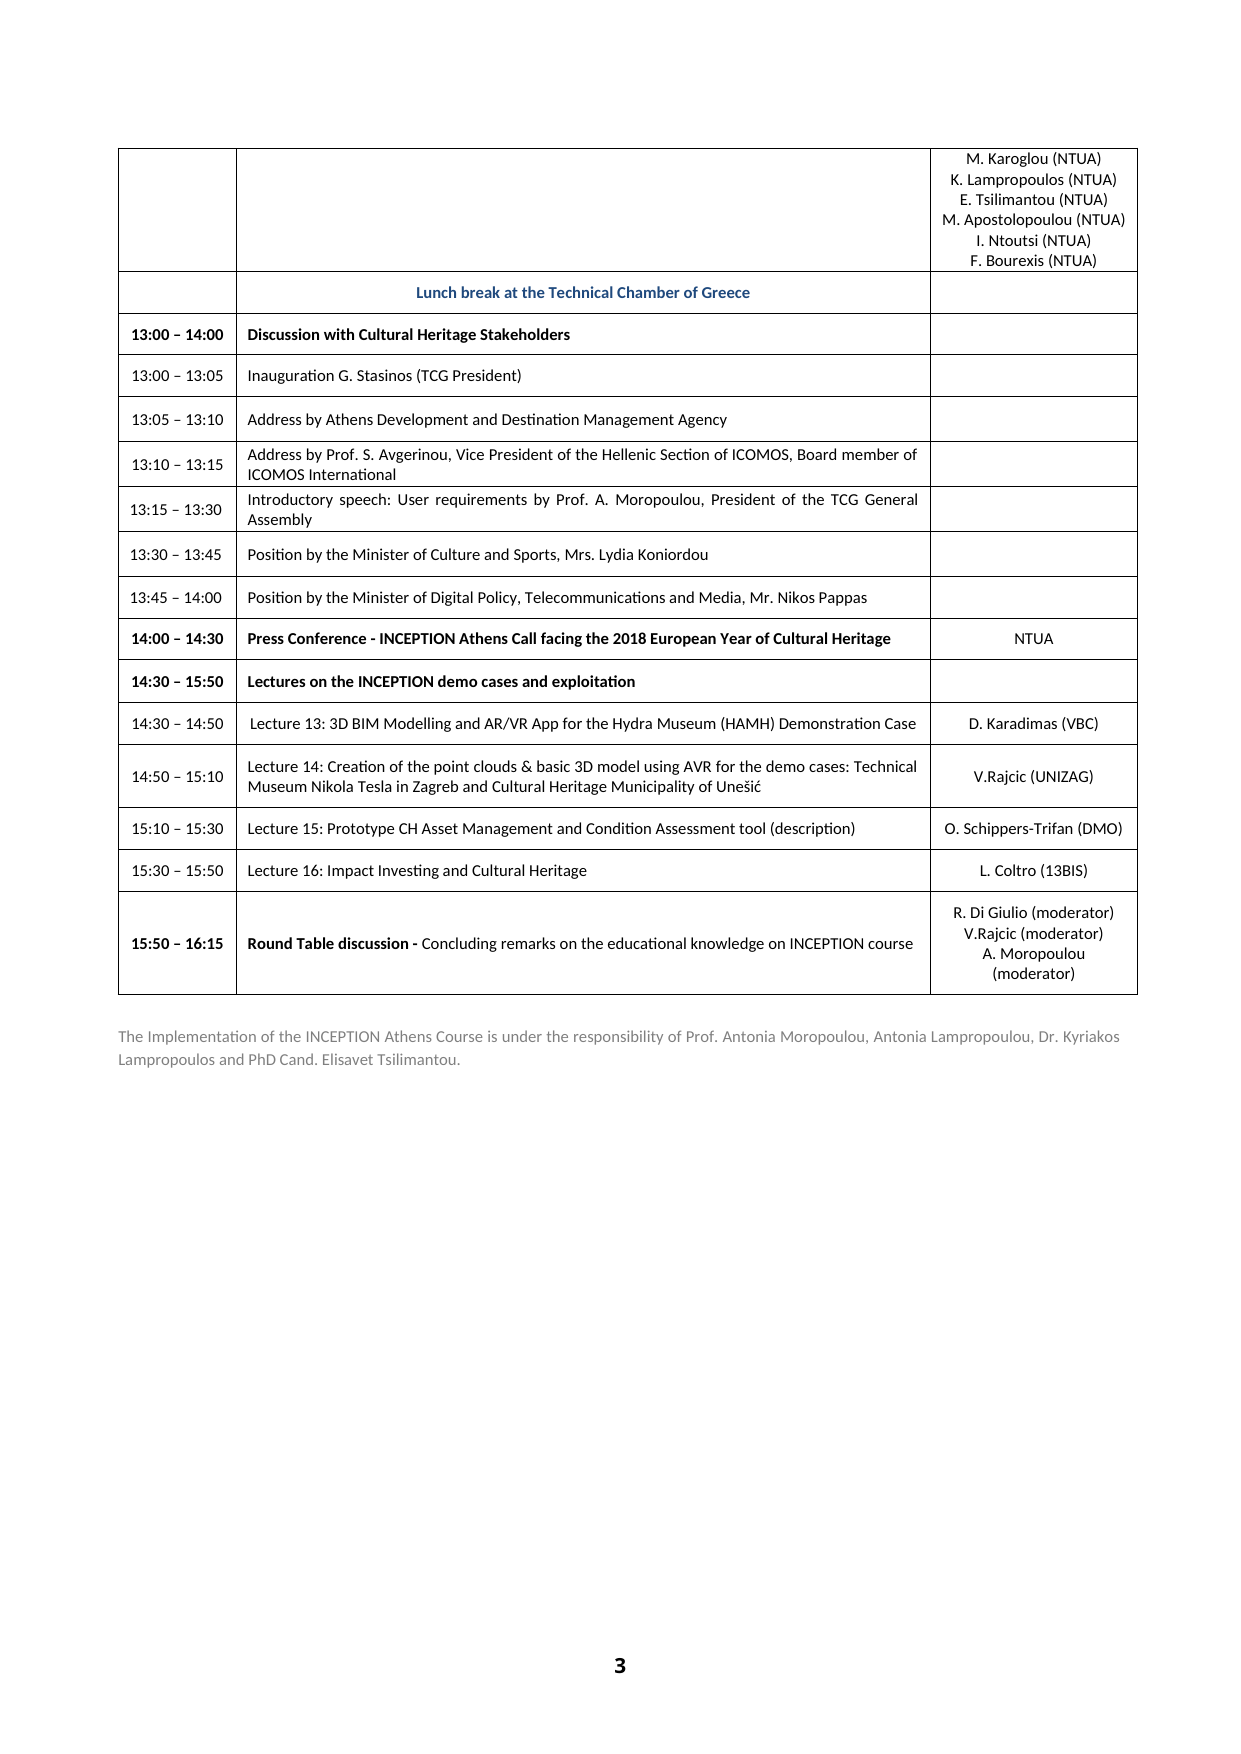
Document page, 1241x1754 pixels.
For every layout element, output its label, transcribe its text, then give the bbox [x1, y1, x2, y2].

table_cell Lectures on the INCEPTION demo cases and exploitation [237, 660, 930, 702]
table_cell Lecture 13: 3D BIM Modelling and AR/VR App for the Hydra Museum (HAMH) Demonstration Case [237, 703, 930, 744]
table_cell Discussion with Cultural Heritage Stakeholders [237, 314, 930, 354]
table_cell Lecture 14: Creation of the point clouds & basic 3D model using AVR for the demo cases: Technical Museum Nikola Tesla in Zagreb and Cultural Heritage Municipality of Unešić [237, 745, 930, 807]
table_cell Address by Prof. S. Avgerinou, Vice President of the Hellenic Section of ICOMOS, Board member of ICOMOS International [237, 442, 930, 486]
table_cell 13:10 – 13:15 [119, 442, 236, 486]
table_cell [931, 314, 1137, 354]
table_cell [119, 149, 236, 271]
table_cell 15:10 – 15:30 [119, 808, 236, 849]
table_cell [931, 442, 1137, 486]
table_cell 14:30 – 14:50 [119, 703, 236, 744]
table_cell 14:00 – 14:30 [119, 619, 236, 659]
table_cell 13:00 – 13:05 [119, 355, 236, 396]
table_cell 13:15 – 13:30 [119, 487, 236, 531]
table_cell 13:05 – 13:10 [119, 397, 236, 441]
table_cell 15:50 – 16:15 [119, 892, 236, 994]
table_cell Address by Athens Development and Destination Management Agency [237, 397, 930, 441]
table_cell Press Conference - INCEPTION Athens Call facing the 2018 European Year of Cultural Heritage [237, 619, 930, 659]
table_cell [931, 149, 1137, 271]
table_cell [931, 397, 1137, 441]
table_cell [931, 660, 1137, 702]
table_cell Lunch break at the Technical Chamber of Greece [237, 272, 930, 313]
table_cell D. Karadimas (VBC) [931, 703, 1137, 744]
table_cell R. Di Giulio (moderator) V.Rajcic (moderator) A. Moropoulou (moderator) [931, 892, 1137, 994]
table_cell 13:00 – 14:00 [119, 314, 236, 354]
table_cell Lecture 15: Prototype CH Asset Management and Condition Assessment tool (description) [237, 808, 930, 849]
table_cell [237, 149, 930, 271]
table_cell [931, 272, 1137, 313]
table_cell Position by the Minister of Digital Policy, Telecommunications and Media, Mr. Nikos Pappas [237, 577, 930, 617]
table_cell Lecture 16: Impact Investing and Cultural Heritage [237, 850, 930, 891]
table_cell [931, 487, 1137, 531]
table_cell Round Table discussion - Concluding remarks on the educational knowledge on INCEPTION course [237, 892, 930, 994]
table_cell O. Schippers-Trifan (DMO) [931, 808, 1137, 849]
table_cell Position by the Minister of Culture and Sports, Mrs. Lydia Koniordou [237, 532, 930, 576]
table_cell 13:45 – 14:00 [119, 577, 236, 617]
table_cell Inauguration G. Stasinos (TCG President) [237, 355, 930, 396]
table_cell 13:30 – 13:45 [119, 532, 236, 576]
table_cell [119, 272, 236, 313]
table_cell [931, 577, 1137, 617]
text The Implementation of the INCEPTION Athens Course is under the responsibility of Prof. Antonia Moropoulou, Antonia Lampropoulou, Dr. Kyriakos Lampropoulos and PhD Cand. Elisavet Tsilimantou. [118, 1026, 1122, 1069]
table_cell [931, 355, 1137, 396]
table_cell 14:30 – 15:50 [119, 660, 236, 702]
table_cell 14:50 – 15:10 [119, 745, 236, 807]
table_cell V.Rajcic (UNIZAG) [931, 745, 1137, 807]
table_cell NTUA [931, 619, 1137, 659]
table_cell Introductory speech: User requirements by Prof. A. Moropoulou, President of the TCG General Assembly [237, 487, 930, 531]
table_cell [931, 532, 1137, 576]
table_cell 15:30 – 15:50 [119, 850, 236, 891]
table_cell L. Coltro (13BIS) [931, 850, 1137, 891]
